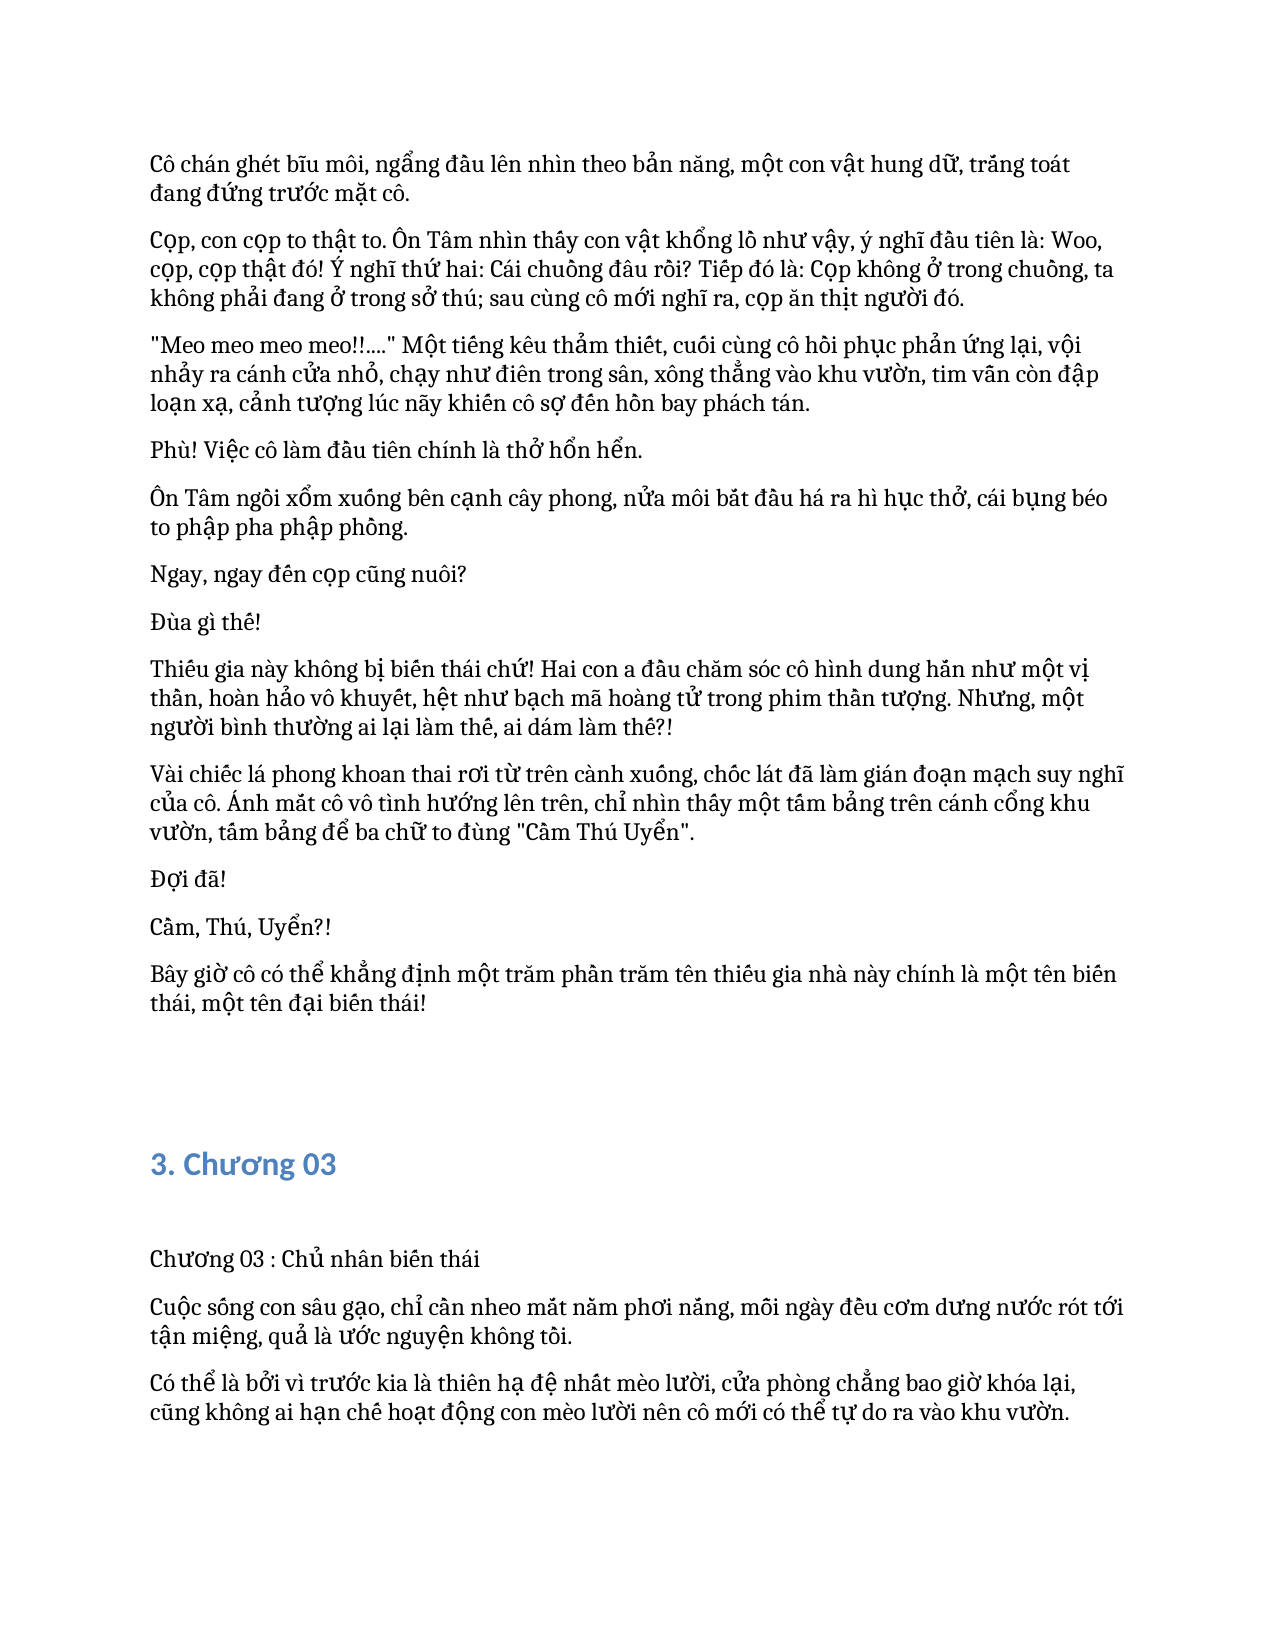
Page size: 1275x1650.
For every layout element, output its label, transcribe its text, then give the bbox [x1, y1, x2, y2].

text Ôn Tâm ngồi xổm xuống bên cạnh cây phong, nửa môi bắt đầu há ra hì hục thở, cái bụng béo to phập pha phập phồng. [150, 484, 1125, 541]
text Thiếu gia này không bị biến thái chứ! Hai con a đầu chăm sóc cô hình dung hắn như một vị thần, hoàn hảo vô khuyết, hệt như bạch mã hoàng tử trong phim thần tượng. Nhưng, một người bình thường ai lại làm thế, ai dám làm thế?! [150, 655, 1125, 741]
text Ngay, ngay đến cọp cũng nuôi? [150, 560, 1125, 589]
text Có thể là bởi vì trước kia là thiên hạ đệ nhất mèo lười, cửa phòng chẳng bao giờ khóa lại, cũng không ai hạn chế hoạt động con mèo lười nên cô mới có thể tự do ra vào khu vườn. [150, 1369, 1125, 1427]
text Vài chiếc lá phong khoan thai rơi từ trên cành xuống, chốc lát đã làm gián đoạn mạch suy nghĩ của cô. Ánh mắt cô vô tình hướng lên trên, chỉ nhìn thấy một tấm bảng trên cánh cổng khu vườn, tấm bảng để ba chữ to đùng "Cầm Thú Uyển". [150, 760, 1125, 846]
text Đợi đã! [150, 865, 1125, 894]
subtitle 3. Chương 03 [150, 1143, 1125, 1184]
text Cuộc sống con sâu gạo, chỉ cần nheo mắt nằm phơi nắng, mỗi ngày đều cơm dưng nước rót tới tận miệng, quả là ước nguyện không tồi. [150, 1293, 1125, 1350]
text Đùa gì thế! [150, 607, 1125, 636]
text Cầm, Thú, Uyển?! [150, 912, 1125, 941]
text "Meo meo meo meo!!...." Một tiếng kêu thảm thiết, cuối cùng cô hồi phục phản ứng lại, vội nhảy ra cánh cửa nhỏ, chạy như điên trong sân, xông thẳng vào khu vườn, tim vẫn còn đập loạn xạ, cảnh tượng lúc nãy khiến cô sợ đến hồn bay phách tán. [150, 331, 1125, 417]
text Cọp, con cọp to thật to. Ôn Tâm nhìn thấy con vật khổng lồ như vậy, ý nghĩ đầu tiên là: Woo, cọp, cọp thật đó! Ý nghĩ thứ hai: Cái chuồng đâu rồi? Tiếp đó là: Cọp không ở trong chuồng, ta không phải đang ở trong sở thú; sau cùng cô mới nghĩ ra, cọp ăn thịt người đó. [150, 226, 1125, 312]
text Bây giờ cô có thể khẳng định một trăm phần trăm tên thiếu gia nhà này chính là một tên biến thái, một tên đại biến thái! [150, 960, 1125, 1017]
text Chương 03 : Chủ nhân biến thái [150, 1188, 1125, 1274]
text Cô chán ghét bĩu môi, ngẩng đầu lên nhìn theo bản năng, một con vật hung dữ, trắng toát đang đứng trước mặt cô. [150, 150, 1125, 207]
text Phù! Việc cô làm đầu tiên chính là thở hổn hển. [150, 436, 1125, 465]
